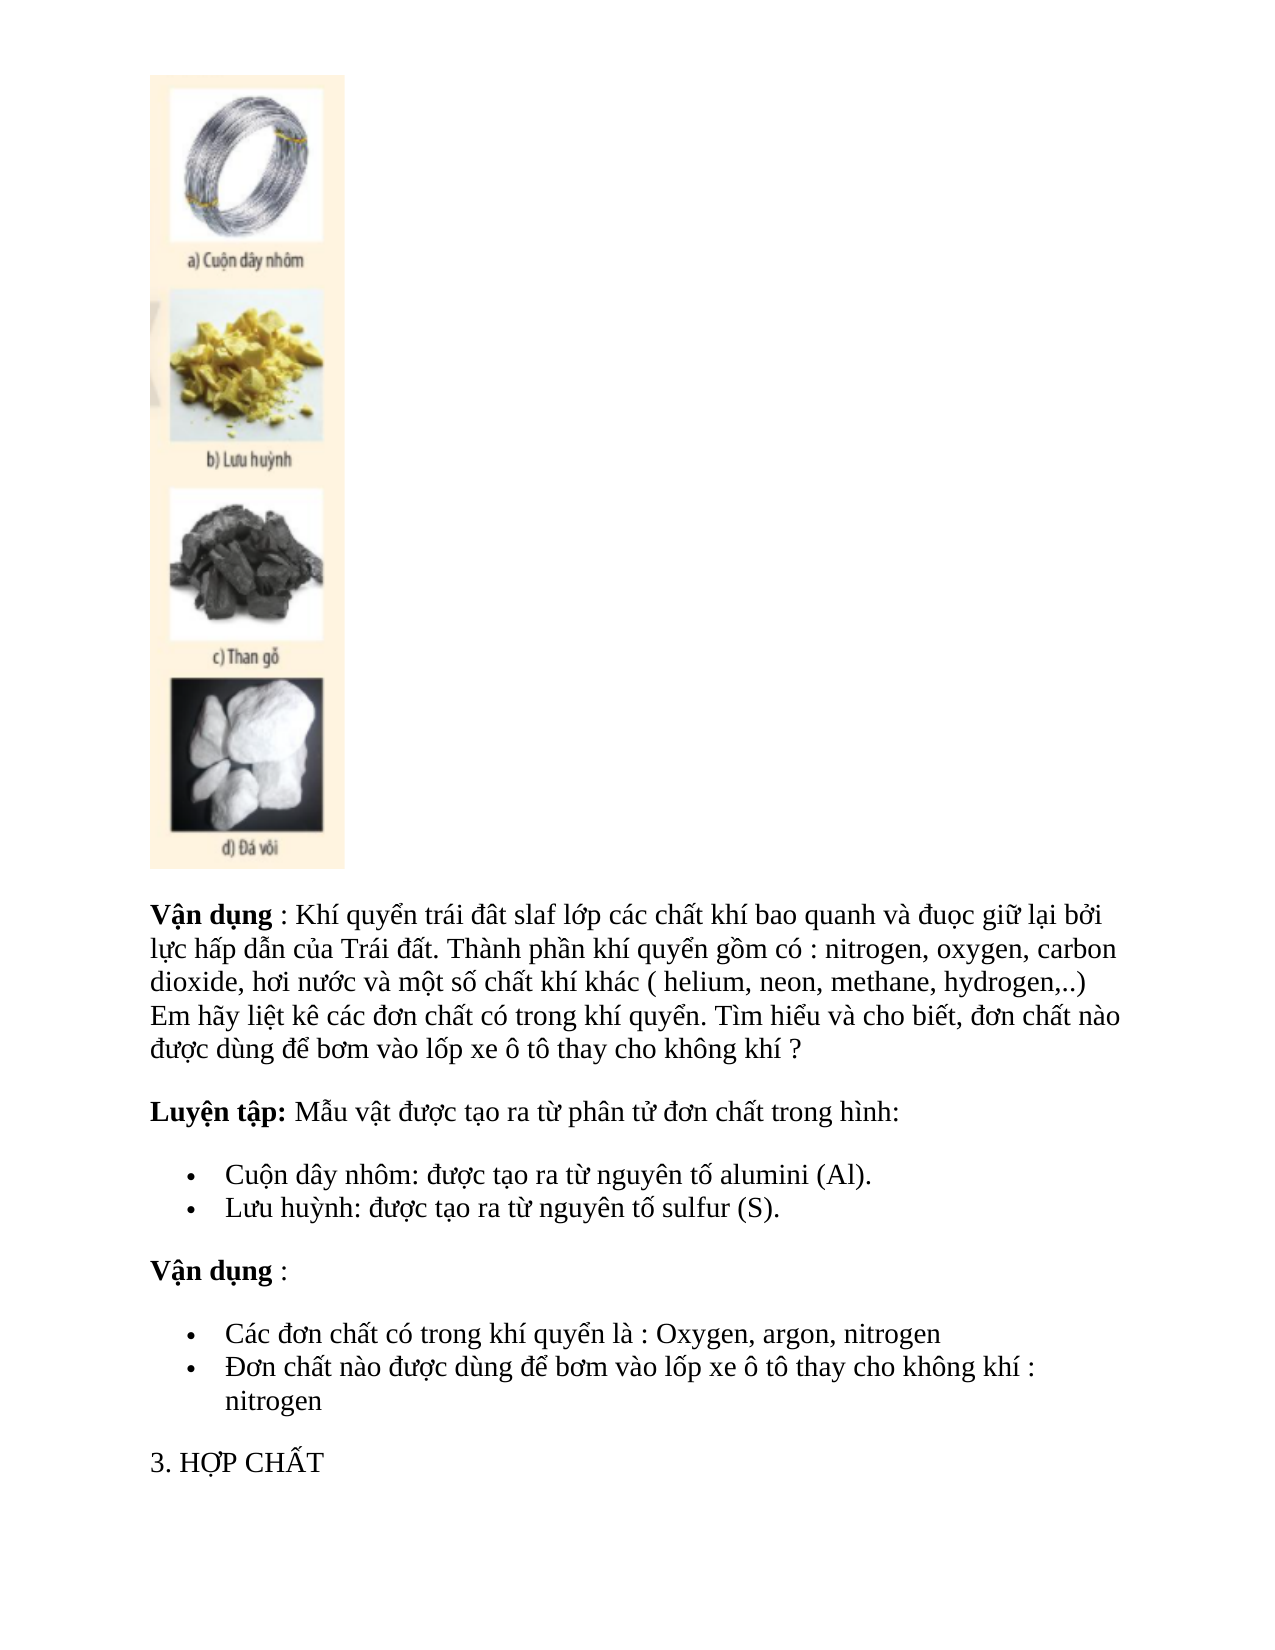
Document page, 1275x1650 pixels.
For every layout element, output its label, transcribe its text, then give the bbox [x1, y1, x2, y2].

text Luyện tập: Mẫu vật được tạo ra từ phân tử đơn chất trong hình: [150, 1094, 1125, 1128]
text Vận dụng : Khí quyển trái đât slaf lớp các chất khí bao quanh và đuọc giữ lại bởi lực hấp dẫn của Trái đất. Thành phần khí quyển gồm có : nitrogen, oxygen, carbon dioxide, hơi nước và một số chất khí khác ( helium, neon, methane, hydrogen,..) Em hãy liệt kê các đơn chất có trong khí quyển. Tìm hiểu và cho biết, đơn chất nào được dùng để bơm vào lốp xe ô tô thay cho không khí ? [150, 897, 1125, 1065]
list Các đơn chất có trong khí quyển là : Oxygen, argon, nitrogen [187, 1316, 1125, 1349]
picture [150, 75, 345, 869]
text 3. HỢP CHẤT [150, 1446, 1125, 1479]
list Cuộn dây nhôm: được tạo ra từ nguyên tố alumini (Al). [187, 1157, 1125, 1190]
text Vận dụng : [150, 1253, 1125, 1287]
list Đơn chất nào được dùng để bơm vào lốp xe ô tô thay cho không khí : nitrogen [187, 1349, 1125, 1416]
list Lưu huỳnh: được tạo ra từ nguyên tố sulfur (S). [187, 1190, 1125, 1224]
